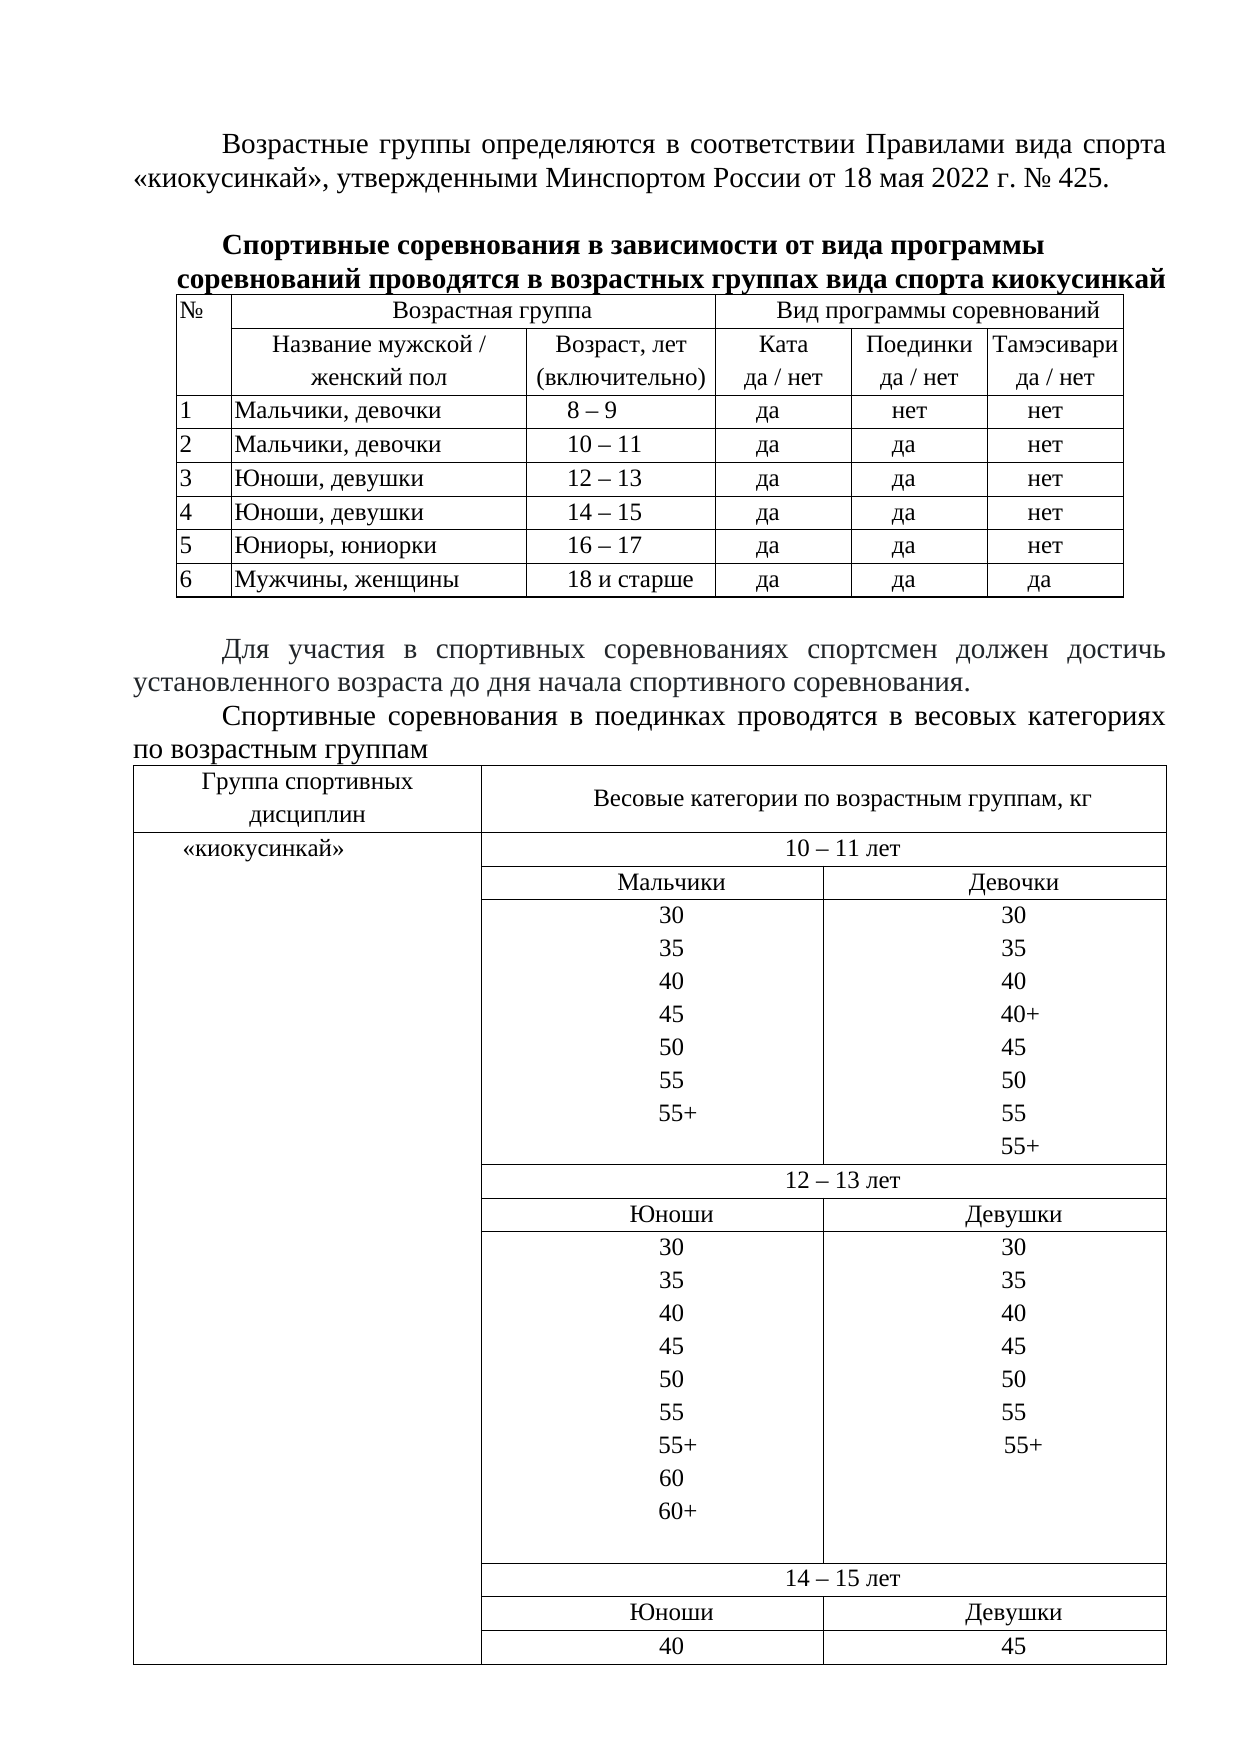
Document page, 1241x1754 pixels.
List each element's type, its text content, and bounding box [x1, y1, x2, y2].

table_cell нет [988, 396, 1123, 428]
table_header Вид программы соревнований [716, 295, 1123, 328]
table_cell 3 [177, 463, 231, 496]
table_cell 4 [177, 497, 231, 529]
table_cell да [852, 564, 987, 596]
table_cell Девушки [824, 1199, 1166, 1231]
table_cell да [852, 530, 987, 563]
table_cell да [852, 463, 987, 496]
table_cell нет [988, 497, 1123, 529]
table_cell Мальчики [482, 867, 823, 899]
table_cell 5 [177, 530, 231, 563]
table_cell да [716, 396, 851, 428]
table_cell нет [988, 463, 1123, 496]
table_cell Юноши, девушки [232, 497, 526, 529]
table_cell Название мужской / женский пол [232, 329, 526, 394]
table_cell Девушки [824, 1597, 1166, 1630]
text Спортивные соревнования в поединках проводятся в весовых категориях по возрастным группам [133, 698, 1167, 765]
table_cell да [716, 463, 851, 496]
table_header Возрастная группа [232, 295, 715, 328]
table_cell 12 – 13 [527, 463, 715, 496]
table_cell Возраст, лет (включительно) [527, 329, 715, 394]
table_cell Юниоры, юниорки [232, 530, 526, 563]
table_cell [482, 1631, 823, 1663]
table_cell «киокусинкай» [134, 833, 481, 1663]
text Для участия в спортивных соревнованиях спортсмен должен достичь установленного возраста до дня начала спортивного соревнования. [133, 631, 1167, 698]
table_cell 16 – 17 [527, 530, 715, 563]
table_cell да [852, 497, 987, 529]
text Спортивные соревнования в зависимости от вида программы [133, 227, 1167, 261]
table_cell 12 – 13 лет [482, 1165, 1166, 1198]
table_cell Мальчики, девочки [232, 396, 526, 428]
table_cell 2 [177, 429, 231, 462]
table_cell Ката да / нет [716, 329, 851, 394]
table_cell да [852, 429, 987, 462]
table_cell 1 [177, 396, 231, 428]
table_cell да [716, 497, 851, 529]
table_header Весовые категории по возрастным группам, кг [482, 766, 1166, 832]
table_cell 30 35 40 40+ 45 50 55 55+ [824, 900, 1166, 1164]
table_header № [177, 295, 231, 394]
table_cell 18 и старше [527, 564, 715, 596]
table_cell 30 35 40 45 50 55 55+ 60 60+ [482, 1232, 823, 1562]
table_cell Юноши, девушки [232, 463, 526, 496]
table_cell Девочки [824, 867, 1166, 899]
table_cell да [988, 564, 1123, 596]
text Возрастные группы определяются в соответствии Правилами вида спорта «киокусинкай», утвержденными Минспортом России от 18 мая 2022 г. № 425. [133, 127, 1167, 194]
table_cell Поединки да / нет [852, 329, 987, 394]
table_cell Мужчины, женщины [232, 564, 526, 596]
table_cell 10 – 11 лет [482, 833, 1166, 866]
table_cell 8 – 9 [527, 396, 715, 428]
table_cell Юноши [482, 1597, 823, 1630]
table_cell 30 35 40 45 50 55 55+ [482, 900, 823, 1164]
table_cell Юноши [482, 1199, 823, 1231]
table_cell нет [988, 429, 1123, 462]
table_cell 45 50 55 55+ 60 60+ [824, 1631, 1166, 1663]
table_cell 30 35 40 45 50 55 55+ [824, 1232, 1166, 1562]
table_cell Тамэсивари да / нет [988, 329, 1123, 394]
table_cell 14 – 15 лет [482, 1564, 1166, 1596]
table_cell нет [852, 396, 987, 428]
table_cell нет [988, 530, 1123, 563]
table_cell да [716, 564, 851, 596]
table_header Группа спортивных дисциплин [134, 766, 481, 832]
table_cell 6 [177, 564, 231, 596]
table_cell Мальчики, девочки [232, 429, 526, 462]
table_cell 14 – 15 [527, 497, 715, 529]
table_cell 10 – 11 [527, 429, 715, 462]
text соревнований проводятся в возрастных группах вида спорта киокусинкай [133, 261, 1167, 294]
table_cell да [716, 429, 851, 462]
table_cell да [716, 530, 851, 563]
